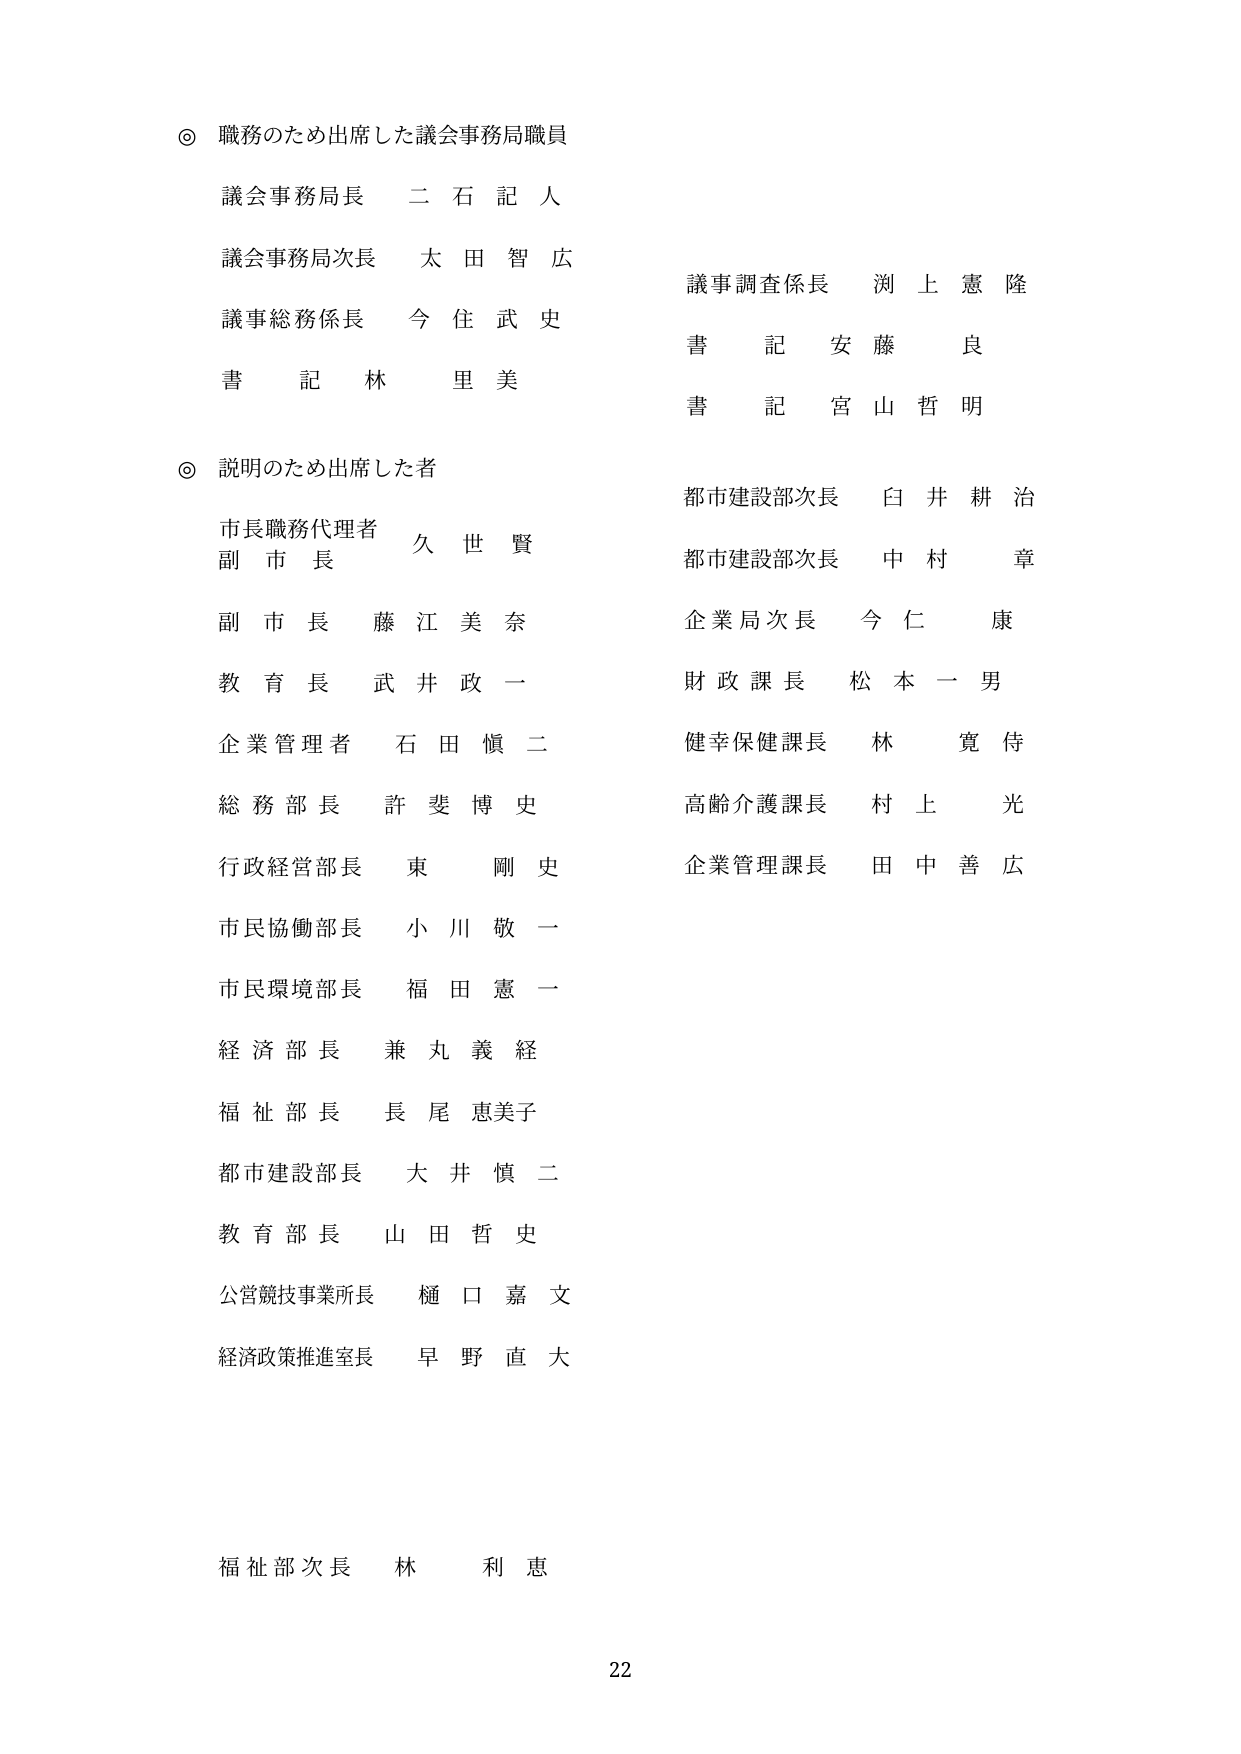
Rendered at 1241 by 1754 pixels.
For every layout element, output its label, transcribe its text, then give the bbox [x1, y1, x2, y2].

text 議事総務係長 今 住 武 史 [221, 302, 598, 333]
text 福祉部長 長 尾 恵美子 [219, 1095, 598, 1126]
text 市長職務代理者 [219, 512, 598, 544]
text 議会事務局長 二 石 記 人 [221, 179, 598, 211]
text 市民環境部長 福 田 憲 一 [219, 972, 598, 1004]
text 書記 林 里 美 [221, 363, 598, 395]
text 経済政策推進室長 早 野 直 大 [219, 1340, 598, 1371]
text 都市建設部長 大 井 慎 二 [219, 1156, 598, 1188]
text 行政経営部長 東 剛 史 [219, 850, 598, 881]
text 議事調査係長 渕 上 憲 隆 [686, 267, 1063, 298]
text 都市建設部次長 臼 井 耕 治 [684, 481, 1063, 512]
text 教育長 武 井 政 一 [219, 666, 598, 698]
text 企業管理課長 田 中 善 広 [684, 848, 1063, 879]
text 都市建設部次長 中 村 章 [684, 542, 1063, 573]
text 市民協働部長 小 川 敬 一 [219, 911, 598, 943]
text 書記 安 藤 良 [686, 328, 1063, 360]
text ◎ 職務のため出席した議会事務局職員 [177, 118, 598, 150]
text 財政課長 松 本 一 男 [684, 664, 1063, 696]
text 企業管理者 石 田 愼 二 [219, 727, 598, 759]
text 総務部長 許 斐 博 史 [219, 789, 598, 820]
text 議会事務局次長 太 田 智 広 [221, 241, 598, 272]
text 企業局次長 今 仁 康 [684, 603, 1063, 634]
text 書記 宮 山 哲 明 [686, 389, 1063, 421]
text 福祉部次長 林 利 恵 [218, 1550, 598, 1582]
text 経済部長 兼 丸 義 経 [219, 1034, 598, 1065]
text 副市長 [219, 544, 598, 575]
text 副市長 藤 江 美 奈 [219, 605, 598, 636]
text 公営競技事業所長 樋 口 嘉 文 [219, 1279, 598, 1310]
text ◎ 説明のため出席した者 [177, 451, 598, 482]
text 教育部長 山 田 哲 史 [219, 1217, 598, 1249]
text 高齢介護課長 村 上 光 [684, 787, 1063, 818]
text 健幸保健課長 林 寛 侍 [684, 726, 1063, 757]
